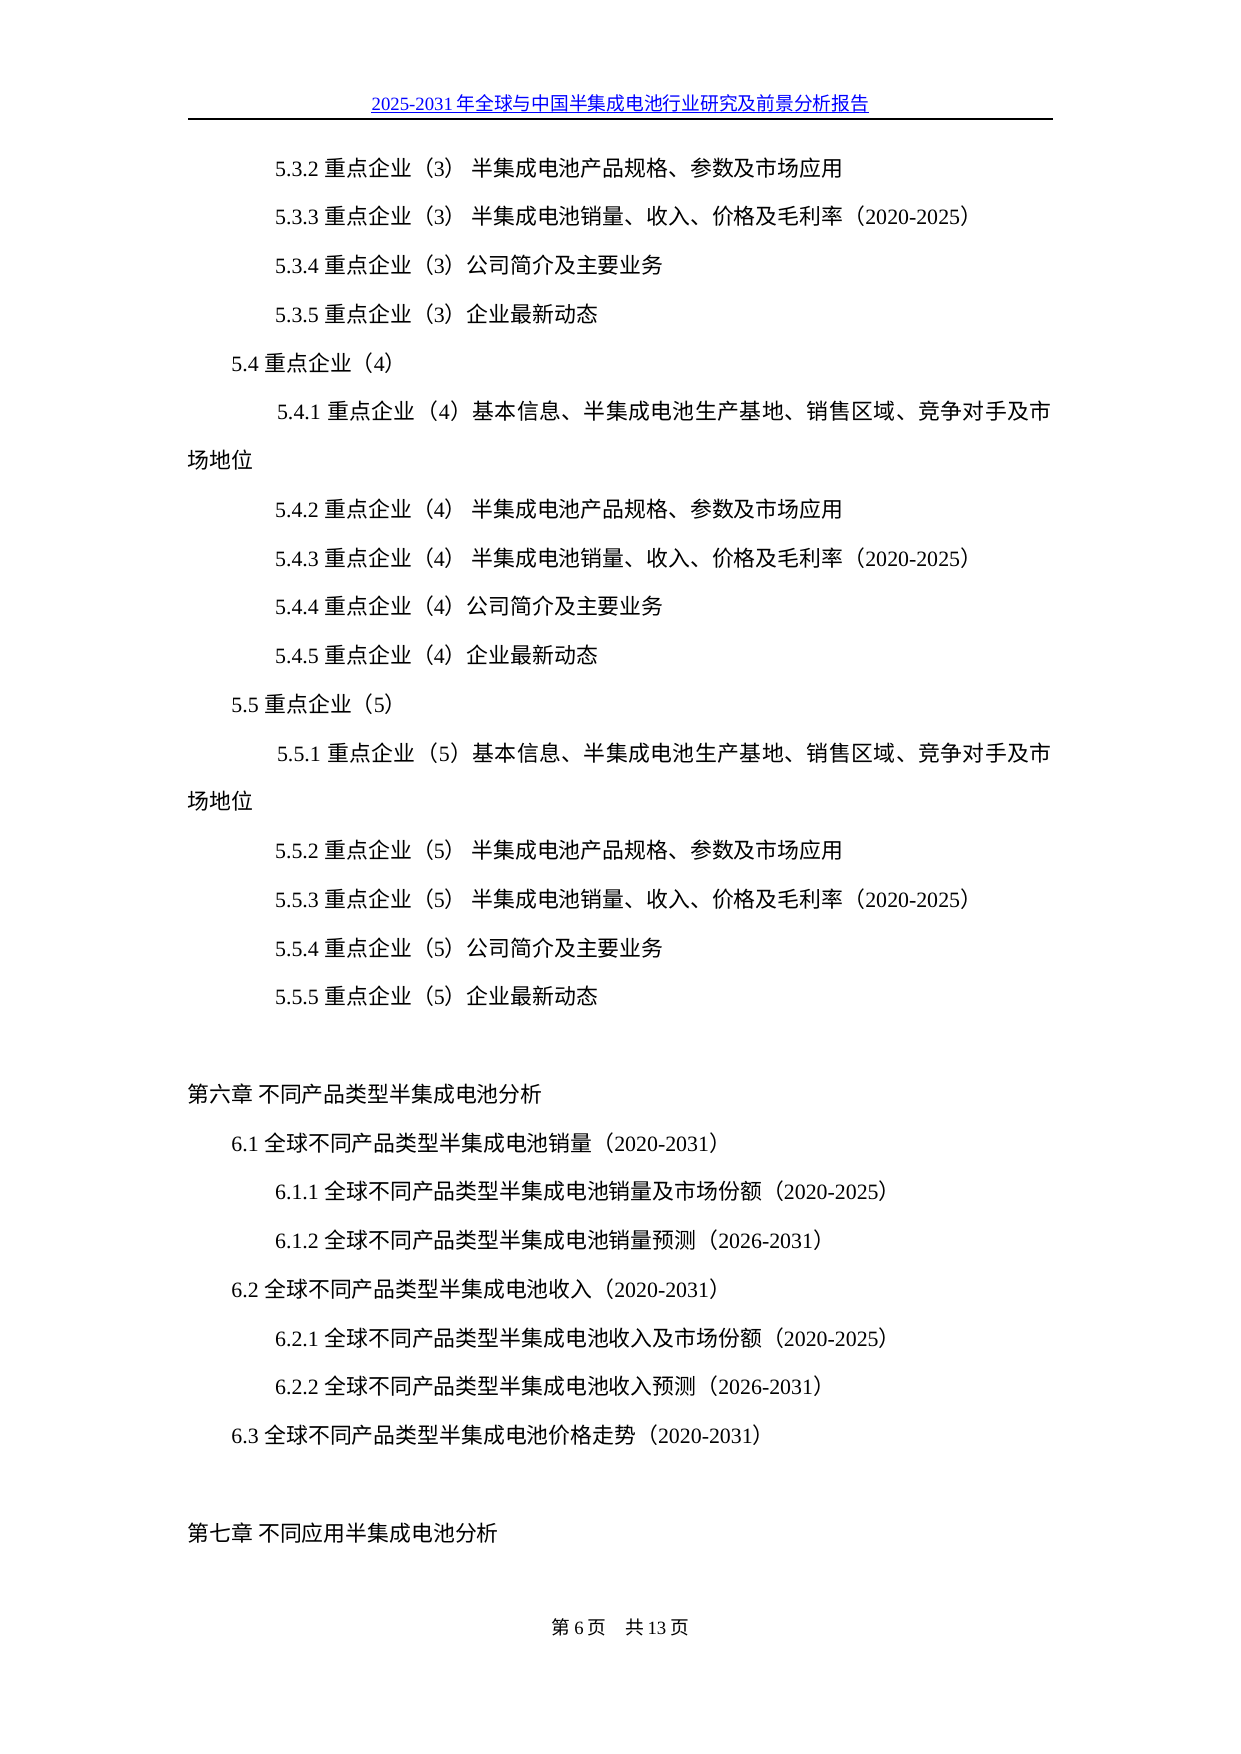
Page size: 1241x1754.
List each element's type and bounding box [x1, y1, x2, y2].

text [187, 150, 1053, 1548]
